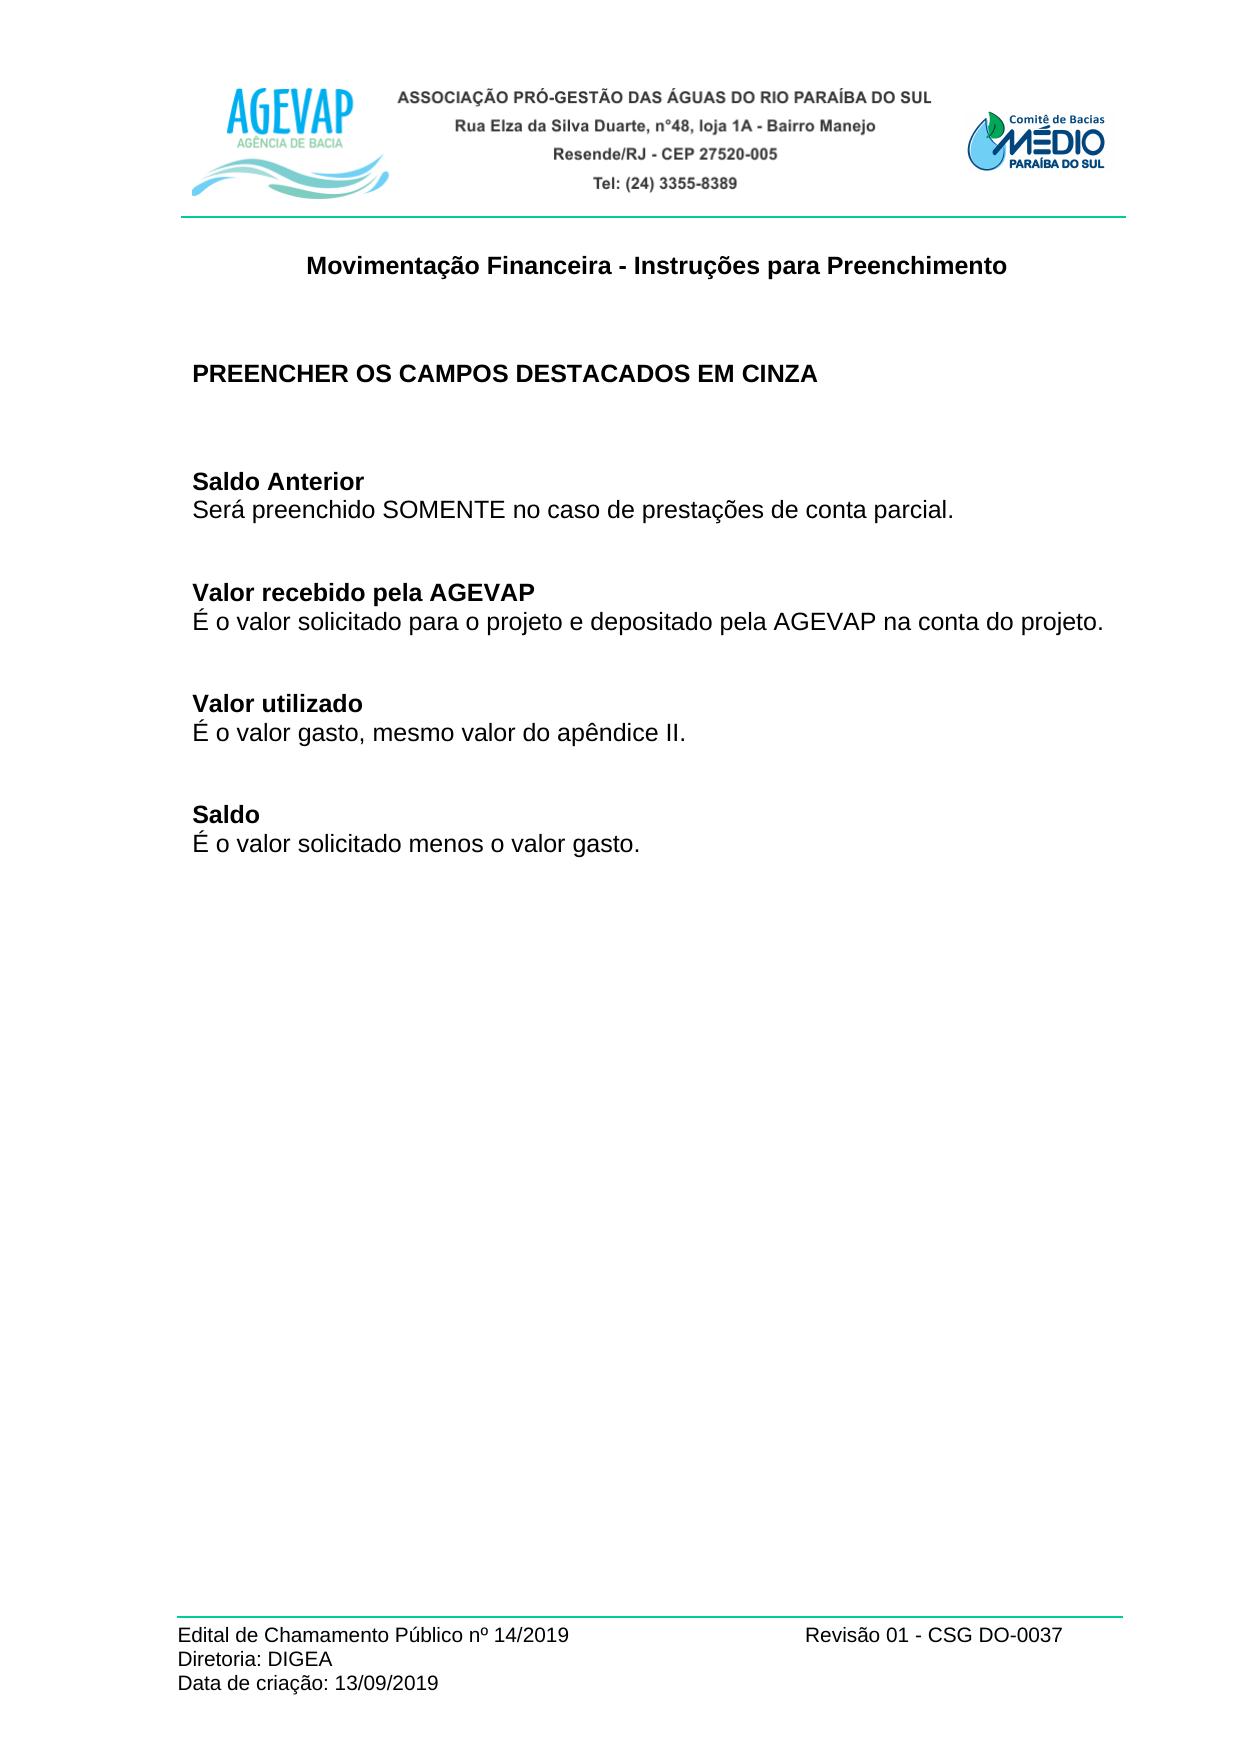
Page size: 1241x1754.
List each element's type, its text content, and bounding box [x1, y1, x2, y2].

text Saldo Anterior [192, 466, 1122, 495]
text Movimentação Financeira - Instruções para Preenchimento [192, 251, 1122, 280]
picture [964, 110, 1116, 173]
picture [192, 88, 932, 199]
picture [320, 103, 324, 118]
text Será preenchido SOMENTE no caso de prestações de conta parcial. [192, 495, 1122, 524]
picture [297, 88, 307, 117]
text É o valor solicitado menos o valor gasto. [192, 829, 1122, 858]
text PREENCHER OS CAMPOS DESTACADOS EM CINZA [192, 359, 1122, 387]
text Valor recebido pela AGEVAP [192, 578, 1122, 607]
text É o valor gasto, mesmo valor do apêndice II. [192, 718, 1122, 747]
picture [236, 102, 240, 118]
text É o valor solicitado para o projeto e depositado pela AGEVAP na conta do projeto. [192, 607, 1122, 635]
text Valor utilizado [192, 689, 1122, 718]
text Saldo [192, 801, 1122, 829]
